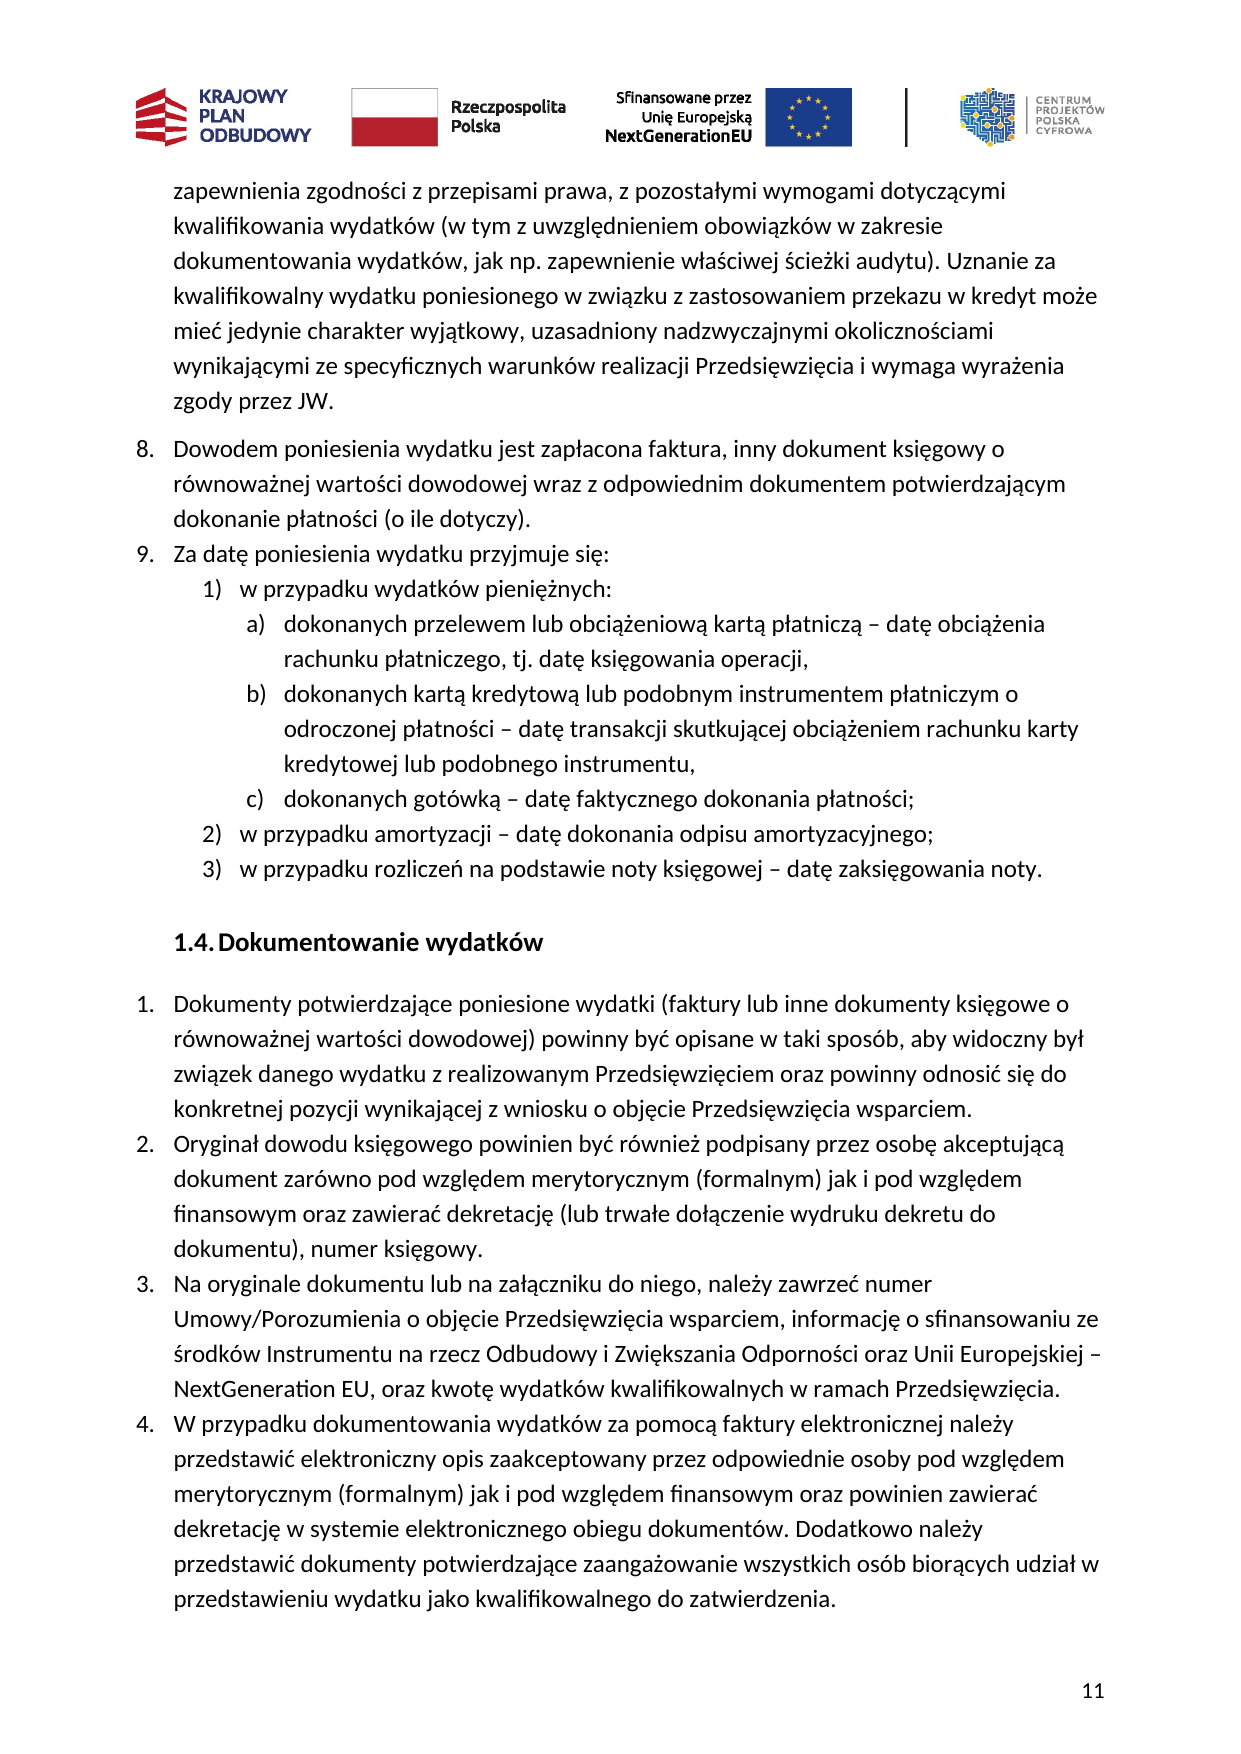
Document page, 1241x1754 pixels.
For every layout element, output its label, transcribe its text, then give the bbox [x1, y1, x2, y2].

list w przypadku rozliczeń na podstawie noty księgowej – datę zaksięgowania noty. [202, 853, 1104, 883]
list Za datę poniesienia wydatku przyjmuje się: [136, 538, 1104, 568]
subtitle Dokumentowanie wydatków [173, 925, 1104, 958]
list dokonanych przelewem lub obciążeniową kartą płatniczą – datę obciążenia rachunku płatniczego, tj. datę księgowania operacji, [246, 608, 1104, 673]
list dokonanych gotówką – datę faktycznego dokonania płatności; [246, 783, 1104, 813]
list Dowodem poniesienia wydatku jest zapłacona faktura, inny dokument księgowy o równoważnej wartości dowodowej wraz z odpowiednim dokumentem potwierdzającym dokonanie płatności (o ile dotyczy). [136, 433, 1104, 533]
list Dokumenty potwierdzające poniesione wydatki (faktury lub inne dokumenty księgowe o równoważnej wartości dowodowej) powinny być opisane w taki sposób, aby widoczny był związek danego wydatku z realizowanym Przedsięwzięciem oraz powinny odnosić się do konkretnej pozycji wynikającej z wniosku o objęcie Przedsięwzięcia wsparciem. [136, 988, 1104, 1124]
list dokonanych kartą kredytową lub podobnym instrumentem płatniczym o odroczonej płatności – datę transakcji skutkującej obciążeniem rachunku karty kredytowej lub podobnego instrumentu, [246, 678, 1104, 778]
list w przypadku wydatków pieniężnych: [202, 573, 1104, 603]
picture [135, 88, 1105, 147]
list Na oryginale dokumentu lub na załączniku do niego, należy zawrzeć numer Umowy/Porozumienia o objęcie Przedsięwzięcia wsparciem, informację o sfinansowaniu ze środków Instrumentu na rzecz Odbudowy i Zwiększania Odporności oraz Unii Europejskiej – NextGeneration EU, oraz kwotę wydatków kwalifikowalnych w ramach Przedsięwzięcia. [136, 1268, 1104, 1404]
list w przypadku amortyzacji – datę dokonania odpisu amortyzacyjnego; [202, 818, 1104, 848]
list Oryginał dowodu księgowego powinien być również podpisany przez osobę akceptującą dokument zarówno pod względem merytorycznym (formalnym) jak i pod względem finansowym oraz zawierać dekretację (lub trwałe dołączenie wydruku dekretu do dokumentu), numer księgowy. [136, 1128, 1104, 1264]
list W przypadku dokumentowania wydatków za pomocą faktury elektronicznej należy przedstawić elektroniczny opis zaakceptowany przez odpowiednie osoby pod względem merytorycznym (formalnym) jak i pod względem finansowym oraz powinien zawierać dekretację w systemie elektronicznego obiegu dokumentów. Dodatkowo należy przedstawić dokumenty potwierdzające zaangażowanie wszystkich osób biorących udział w przedstawieniu wydatku jako kwalifikowalnego do zatwierdzenia. [136, 1408, 1104, 1614]
